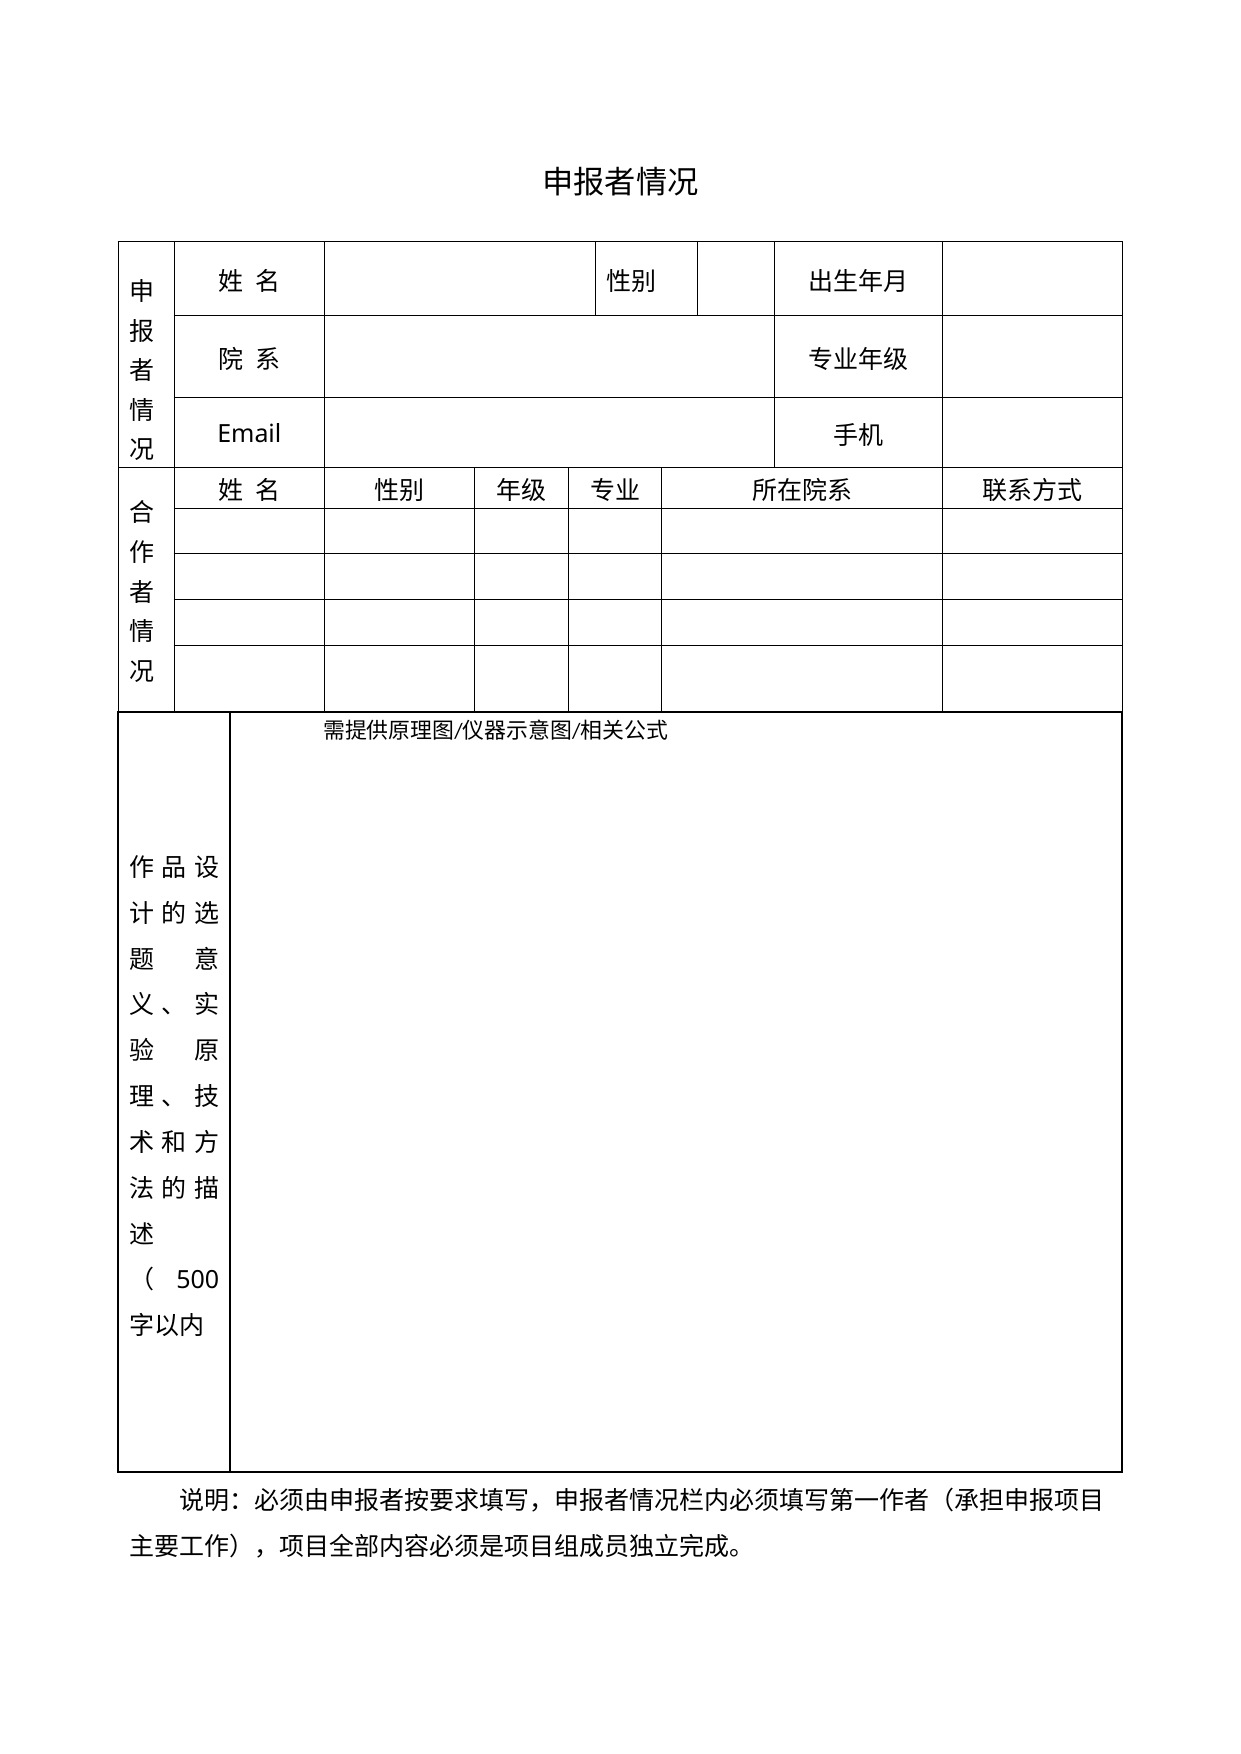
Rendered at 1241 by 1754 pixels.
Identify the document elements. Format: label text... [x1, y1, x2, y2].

table_cell [175, 509, 324, 553]
table_cell [175, 554, 324, 599]
table_cell [325, 554, 474, 599]
table_cell [943, 554, 1122, 599]
table_header [325, 242, 595, 314]
table_cell [475, 509, 568, 553]
text 申报者情况 [187, 162, 1053, 202]
table_cell [943, 398, 1122, 467]
table_cell [325, 398, 774, 467]
table_header 性别 [596, 242, 697, 314]
table_cell [569, 646, 661, 711]
table_cell 年级 [475, 468, 568, 507]
table_cell [175, 600, 324, 644]
table_cell [662, 509, 942, 553]
table_cell [325, 646, 474, 711]
table_cell 院 系 [175, 316, 324, 397]
table_cell [569, 509, 661, 553]
table_cell [325, 509, 474, 553]
table_cell [943, 316, 1122, 397]
table_cell [943, 509, 1122, 553]
table_cell 专业年级 [775, 316, 942, 397]
table_cell [475, 554, 568, 599]
table_cell 性别 [325, 468, 474, 507]
table_cell [175, 646, 324, 711]
table_cell 作品设计的选题意义、实验原理、技术和方法的描述（500字以内 [119, 713, 229, 1471]
table_cell [325, 316, 774, 397]
table_cell [943, 646, 1122, 711]
table_cell [569, 600, 661, 644]
table_cell 需提供原理图/仪器示意图/相关公式 [231, 713, 1121, 1471]
table_cell 联系方式 [943, 468, 1122, 507]
table_cell 所在院系 [662, 468, 942, 507]
table_cell [662, 554, 942, 599]
table_cell Email [175, 398, 324, 467]
table_cell [662, 600, 942, 644]
table_header [943, 242, 1122, 314]
table_header 姓 名 [175, 242, 324, 314]
table_cell 合作者情况 [119, 468, 174, 711]
table_cell 专业 [569, 468, 661, 507]
table_cell [475, 646, 568, 711]
table_cell [325, 600, 474, 644]
table_cell 姓 名 [175, 468, 324, 507]
table_cell [943, 600, 1122, 644]
table_header 申 报者情况 [119, 242, 174, 467]
table_header [698, 242, 774, 314]
table_cell [662, 646, 942, 711]
table_cell 说明：必须由申报者按要求填写，申报者情况栏内必须填写第一作者（承担申报项目主要工作），项目全部内容必须是项目组成员独立完成。 [118, 1473, 1122, 1565]
table_cell 手机 [775, 398, 942, 467]
table_cell [569, 554, 661, 599]
table_header 出生年月 [775, 242, 942, 314]
table_cell [475, 600, 568, 644]
